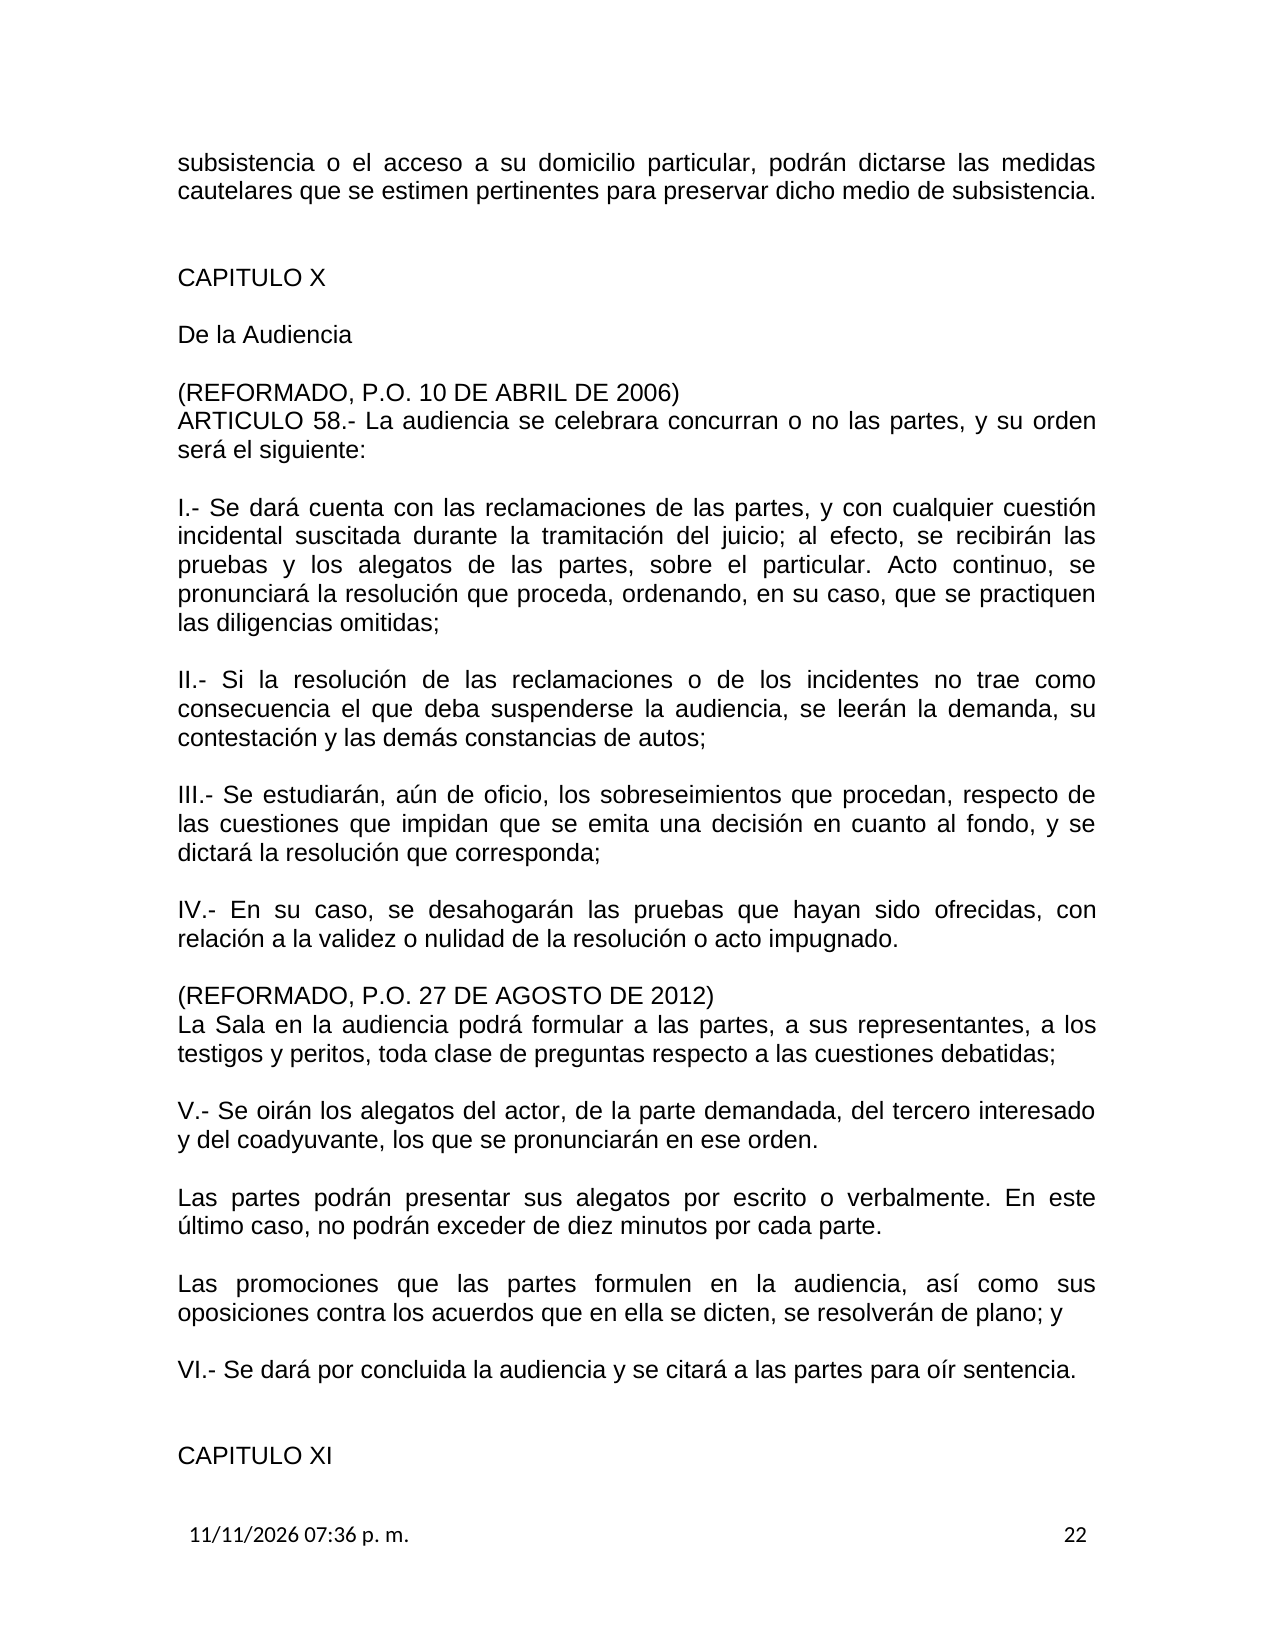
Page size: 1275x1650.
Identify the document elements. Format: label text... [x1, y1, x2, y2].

text IV.- En su caso, se desahogarán las pruebas que hayan sido ofrecidas, con relación a la validez o nulidad de la resolución o acto impugnado. [177, 895, 1098, 953]
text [177, 148, 1098, 205]
text CAPITULO XI [177, 1441, 1098, 1470]
text De la Audiencia [177, 320, 1098, 349]
text Las promociones que las partes formulen en la audiencia, así como sus oposiciones contra los acuerdos que en ella se dicten, se resolverán de plano; y [177, 1269, 1098, 1326]
text II.- Si la resolución de las reclamaciones o de los incidentes no trae como consecuencia el que deba suspenderse la audiencia, se leerán la demanda, su contestación y las demás constancias de autos; [177, 665, 1098, 751]
text ARTICULO 58.- La audiencia se celebrara concurran o no las partes, y su orden será el siguiente: [177, 406, 1098, 464]
text III.- Se estudiarán, aún de oficio, los sobreseimientos que procedan, respecto de las cuestiones que impidan que se emita una decisión en cuanto al fondo, y se dictará la resolución que corresponda; [177, 780, 1098, 866]
text CAPITULO X [177, 263, 1098, 291]
text (REFORMADO, P.O. 10 DE ABRIL DE 2006) [177, 378, 1098, 406]
text La Sala en la audiencia podrá formular a las partes, a sus representantes, a los testigos y peritos, toda clase de preguntas respecto a las cuestiones debatidas; [177, 1010, 1098, 1068]
text V.- Se oirán los alegatos del actor, de la parte demandada, del tercero interesado y del coadyuvante, los que se pronunciarán en ese orden. [177, 1096, 1098, 1154]
text Las partes podrán presentar sus alegatos por escrito o verbalmente. En este último caso, no podrán exceder de diez minutos por cada parte. [177, 1183, 1098, 1240]
text (REFORMADO, P.O. 27 DE AGOSTO DE 2012) [177, 981, 1098, 1010]
text I.- Se dará cuenta con las reclamaciones de las partes, y con cualquier cuestión incidental suscitada durante la tramitación del juicio; al efecto, se recibirán las pruebas y los alegatos de las partes, sobre el particular. Acto continuo, se pronunciará la resolución que proceda, ordenando, en su caso, que se practiquen las diligencias omitidas; [177, 493, 1098, 636]
text VI.- Se dará por concluida la audiencia y se citará a las partes para oír sentencia. [177, 1355, 1098, 1384]
